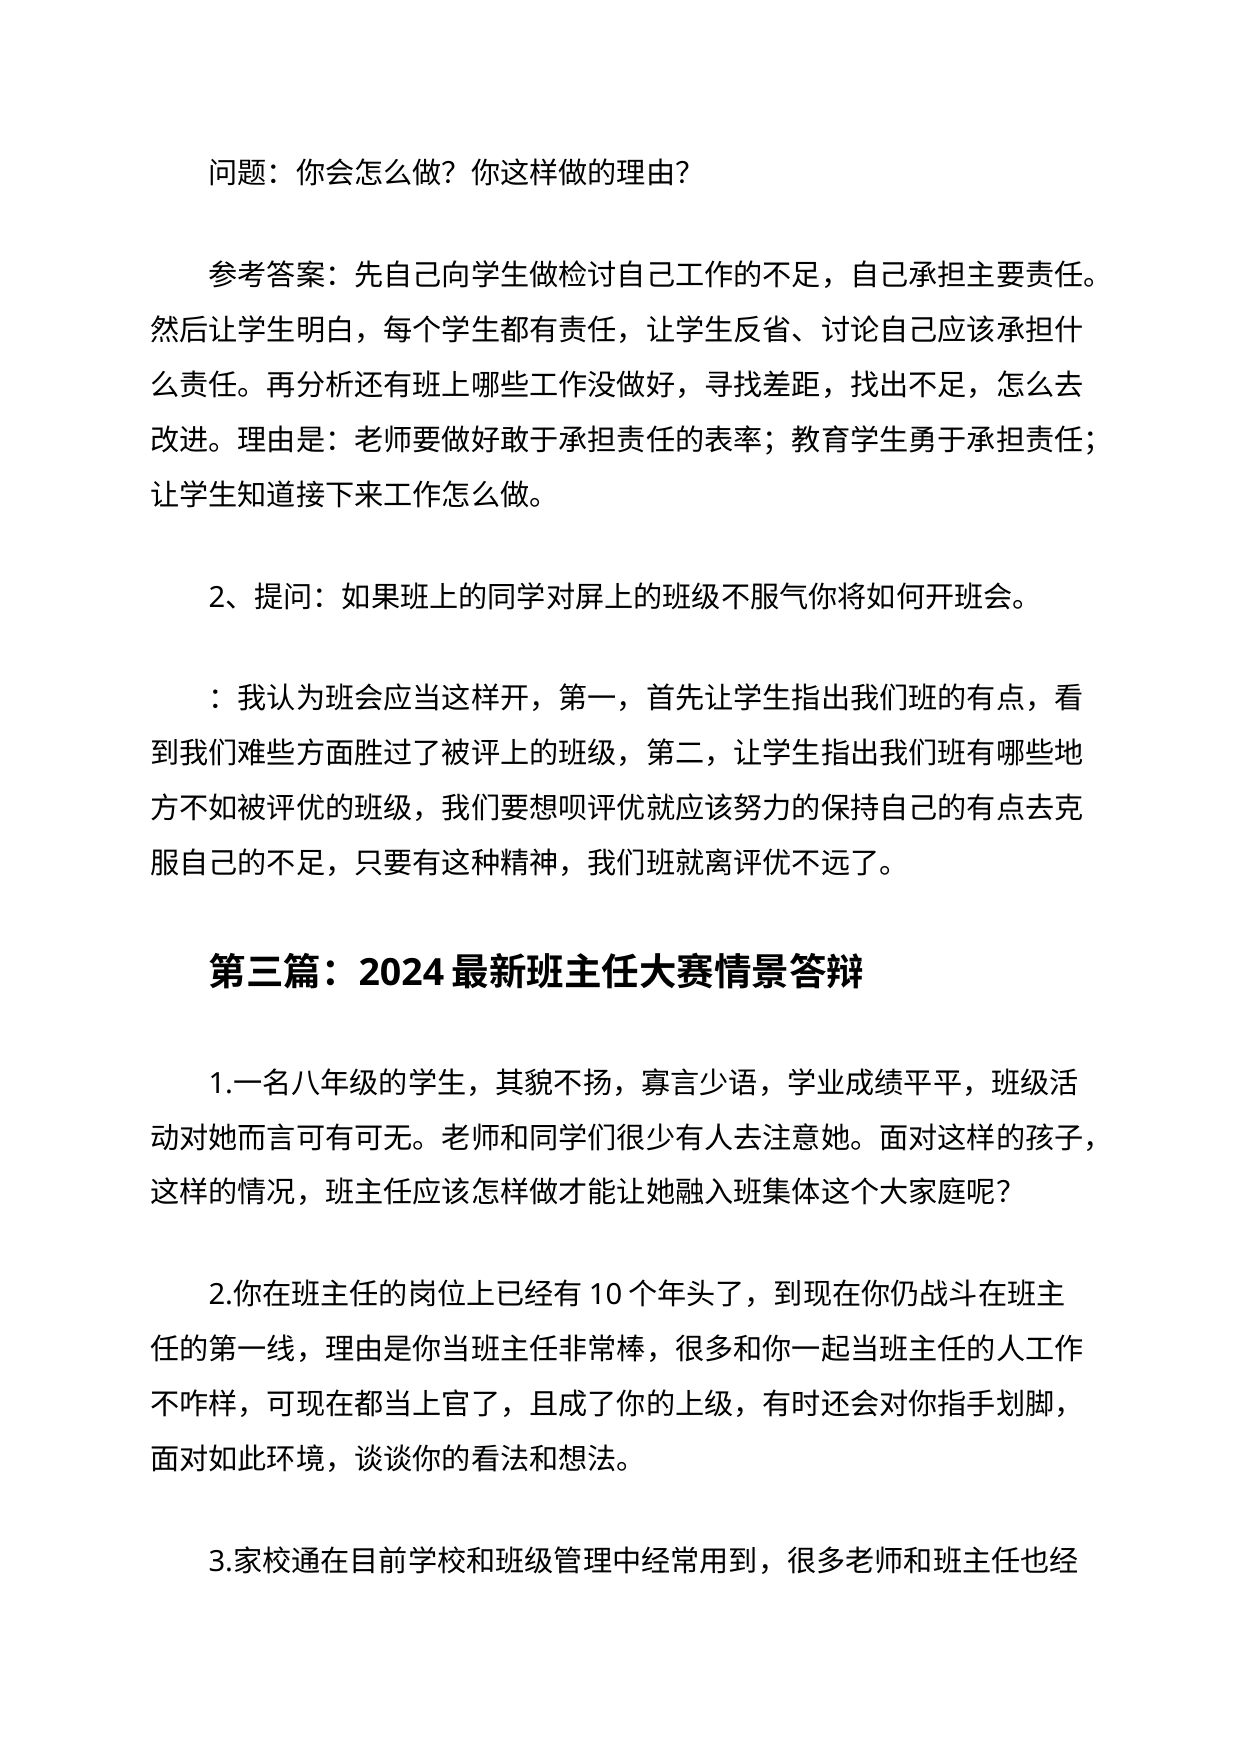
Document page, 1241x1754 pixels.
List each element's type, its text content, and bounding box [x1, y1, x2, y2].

text 问题：你会怎么做？你这样做的理由？ [150, 150, 1090, 192]
text 第三篇：2024最新班主任大赛情景答辩 [150, 942, 1090, 996]
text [150, 1537, 1090, 1580]
text 1.一名八年级的学生，其貌不扬，寡言少语，学业成绩平平，班级活动对她而言可有可无。老师和同学们很少有人去注意她。面对这样的孩子，这样的情况，班主任应该怎样做才能让她融入班集体这个大家庭呢？ [150, 1059, 1090, 1211]
text ：我认为班会应当这样开，第一，首先让学生指出我们班的有点，看到我们难些方面胜过了被评上的班级，第二，让学生指出我们班有哪些地方不如被评优的班级，我们要想呗评优就应该努力的保持自己的有点去克服自己的不足，只要有这种精神，我们班就离评优不远了。 [150, 675, 1090, 882]
text 参考答案：先自己向学生做检讨自己工作的不足，自己承担主要责任。然后让学生明白，每个学生都有责任，让学生反省、讨论自己应该承担什么责任。再分析还有班上哪些工作没做好，寻找差距，找出不足，怎么去改进。理由是：老师要做好敢于承担责任的表率；教育学生勇于承担责任；让学生知道接下来工作怎么做。 [150, 252, 1090, 514]
text 2.你在班主任的岗位上已经有10个年头了，到现在你仍战斗在班主任的第一线，理由是你当班主任非常棒，很多和你一起当班主任的人工作不咋样，可现在都当上官了，且成了你的上级，有时还会对你指手划脚，面对如此环境，谈谈你的看法和想法。 [150, 1271, 1090, 1478]
text 2、提问：如果班上的同学对屏上的班级不服气你将如何开班会。 [150, 573, 1090, 616]
